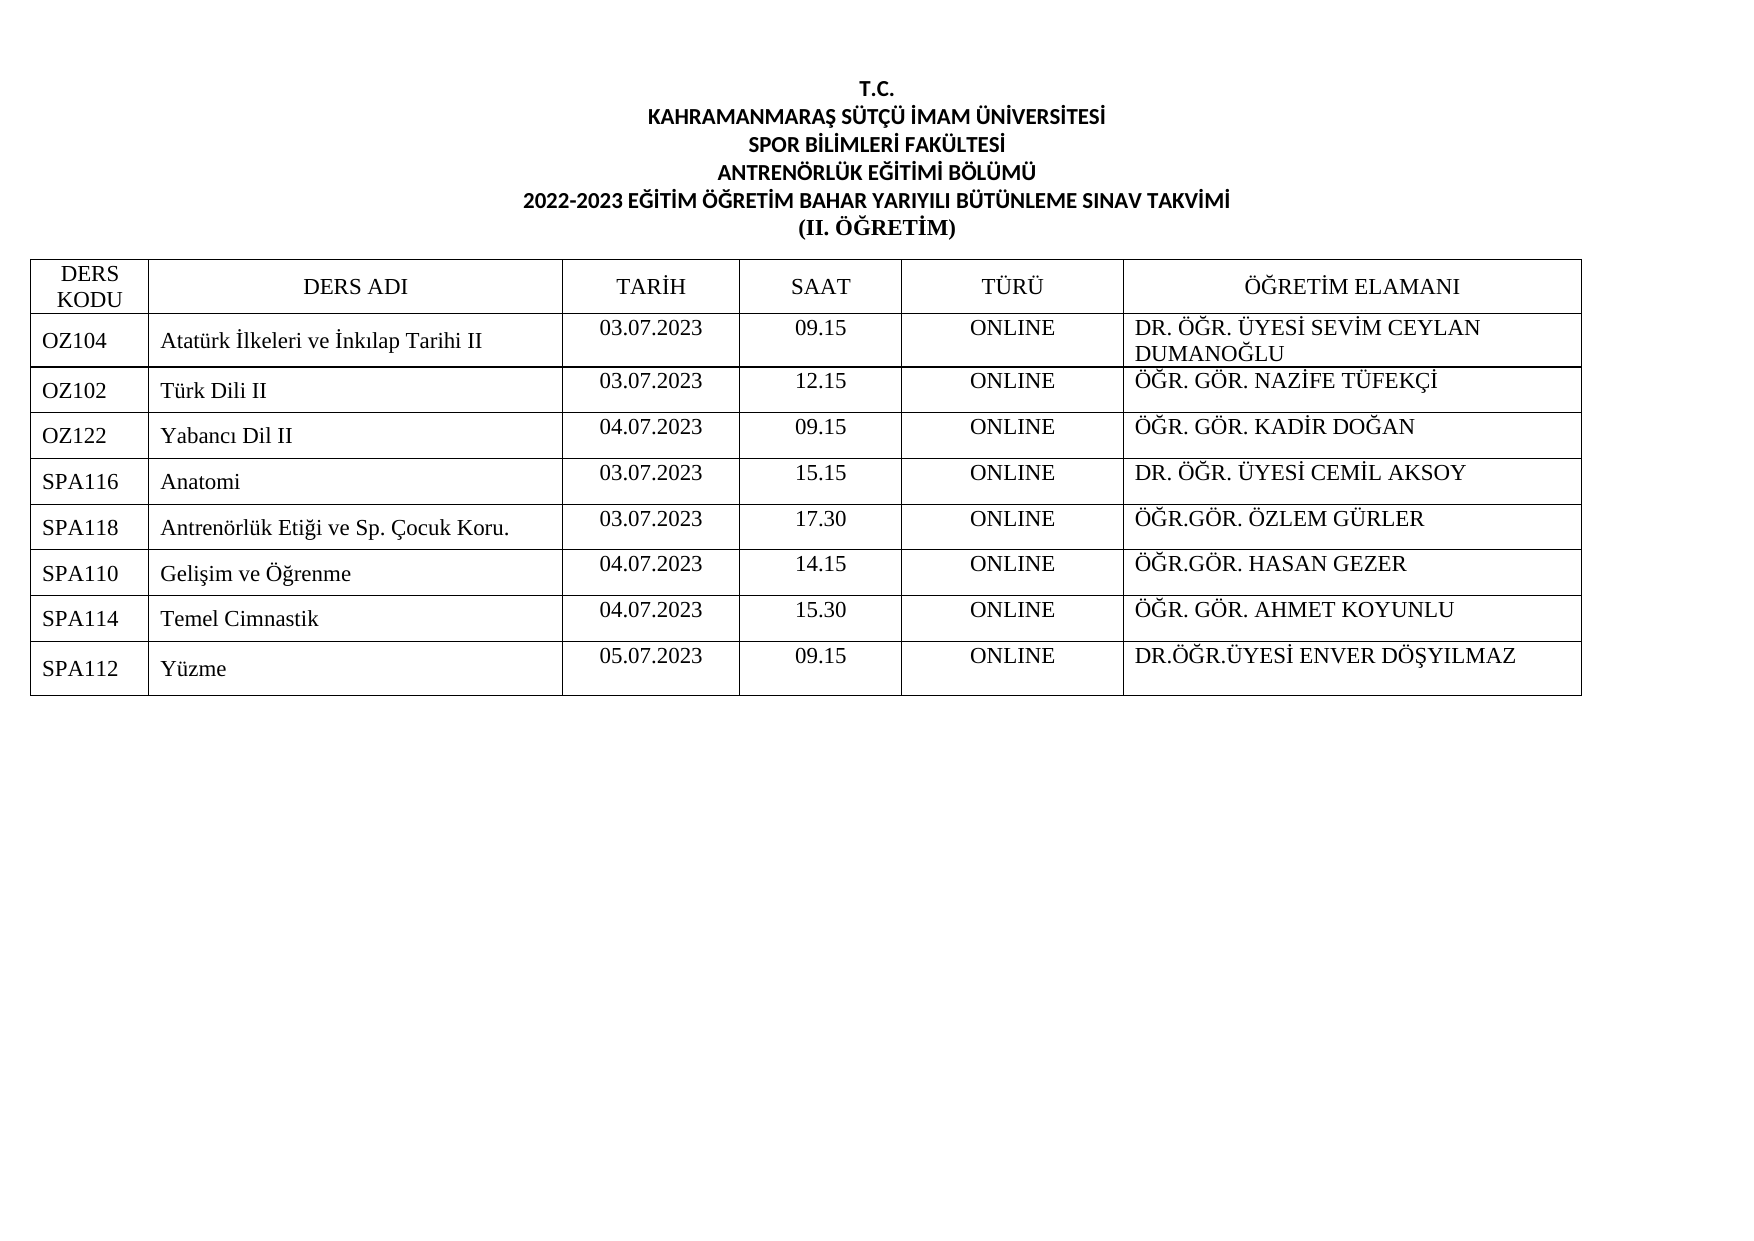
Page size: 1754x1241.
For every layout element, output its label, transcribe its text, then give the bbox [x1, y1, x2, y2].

table_cell SPA112 [31, 642, 148, 694]
table_cell ONLINE [902, 550, 1123, 595]
table_cell ONLINE [902, 642, 1123, 694]
table_cell Atatürk İlkeleri ve İnkılap Tarihi II [149, 314, 562, 366]
table_cell OZ102 [31, 368, 148, 412]
table_header ÖĞRETİM ELAMANI [1124, 260, 1581, 313]
table_cell ONLINE [902, 596, 1123, 641]
table_cell Antrenörlük Etiği ve Sp. Çocuk Koru. [149, 505, 562, 549]
table_header SAAT [740, 260, 901, 313]
table_cell Anatomi [149, 459, 562, 504]
table_cell SPA114 [31, 596, 148, 641]
table_cell 04.07.2023 [563, 596, 739, 641]
table_cell ÖĞR. GÖR. KADİR DOĞAN [1124, 413, 1581, 458]
table_cell OZ122 [31, 413, 148, 458]
table_cell SPA110 [31, 550, 148, 595]
table_header DERS ADI [149, 260, 562, 313]
table_cell 03.07.2023 [563, 505, 739, 549]
table_cell ÖĞR. GÖR. AHMET KOYUNLU [1124, 596, 1581, 641]
table_header TÜRÜ [902, 260, 1123, 313]
table_cell 09.15 [740, 413, 901, 458]
table_cell ONLINE [902, 459, 1123, 504]
table_cell ONLINE [902, 314, 1123, 366]
table_cell Gelişim ve Öğrenme [149, 550, 562, 595]
table_cell SPA116 [31, 459, 148, 504]
table_cell 04.07.2023 [563, 413, 739, 458]
table_cell ONLINE [902, 505, 1123, 549]
table_cell 03.07.2023 [563, 459, 739, 504]
table_cell Yüzme [149, 642, 562, 694]
table_cell Türk Dili II [149, 368, 562, 412]
table_cell 12.15 [740, 368, 901, 412]
table_cell Temel Cimnastik [149, 596, 562, 641]
table_cell DR. ÖĞR. ÜYESİ SEVİM CEYLAN DUMANOĞLU [1124, 314, 1581, 366]
table_header TARİH [563, 260, 739, 313]
table_cell Yabancı Dil II [149, 413, 562, 458]
table_cell 04.07.2023 [563, 550, 739, 595]
table_header DERS KODU [31, 260, 148, 313]
table_cell 14.15 [740, 550, 901, 595]
table_cell SPA118 [31, 505, 148, 549]
table_cell OZ104 [31, 314, 148, 366]
table_cell DR. ÖĞR. ÜYESİ CEMİL AKSOY [1124, 459, 1581, 504]
table_cell 09.15 [740, 642, 901, 694]
table_cell 15.30 [740, 596, 901, 641]
table_cell ONLINE [902, 368, 1123, 412]
table_cell 03.07.2023 [563, 368, 739, 412]
text (II. ÖĞRETİM) [75, 214, 1679, 240]
table_cell ÖĞR.GÖR. HASAN GEZER [1124, 550, 1581, 595]
table_cell 05.07.2023 [563, 642, 739, 694]
table_cell ÖĞR.GÖR. ÖZLEM GÜRLER [1124, 505, 1581, 549]
table_cell ONLINE [902, 413, 1123, 458]
table_cell 03.07.2023 [563, 314, 739, 366]
table_cell DR.ÖĞR.ÜYESİ ENVER DÖŞYILMAZ [1124, 642, 1581, 694]
table_cell 17.30 [740, 505, 901, 549]
table_cell ÖĞR. GÖR. NAZİFE TÜFEKÇİ [1124, 368, 1581, 412]
table_cell 09.15 [740, 314, 901, 366]
table_cell 15.15 [740, 459, 901, 504]
